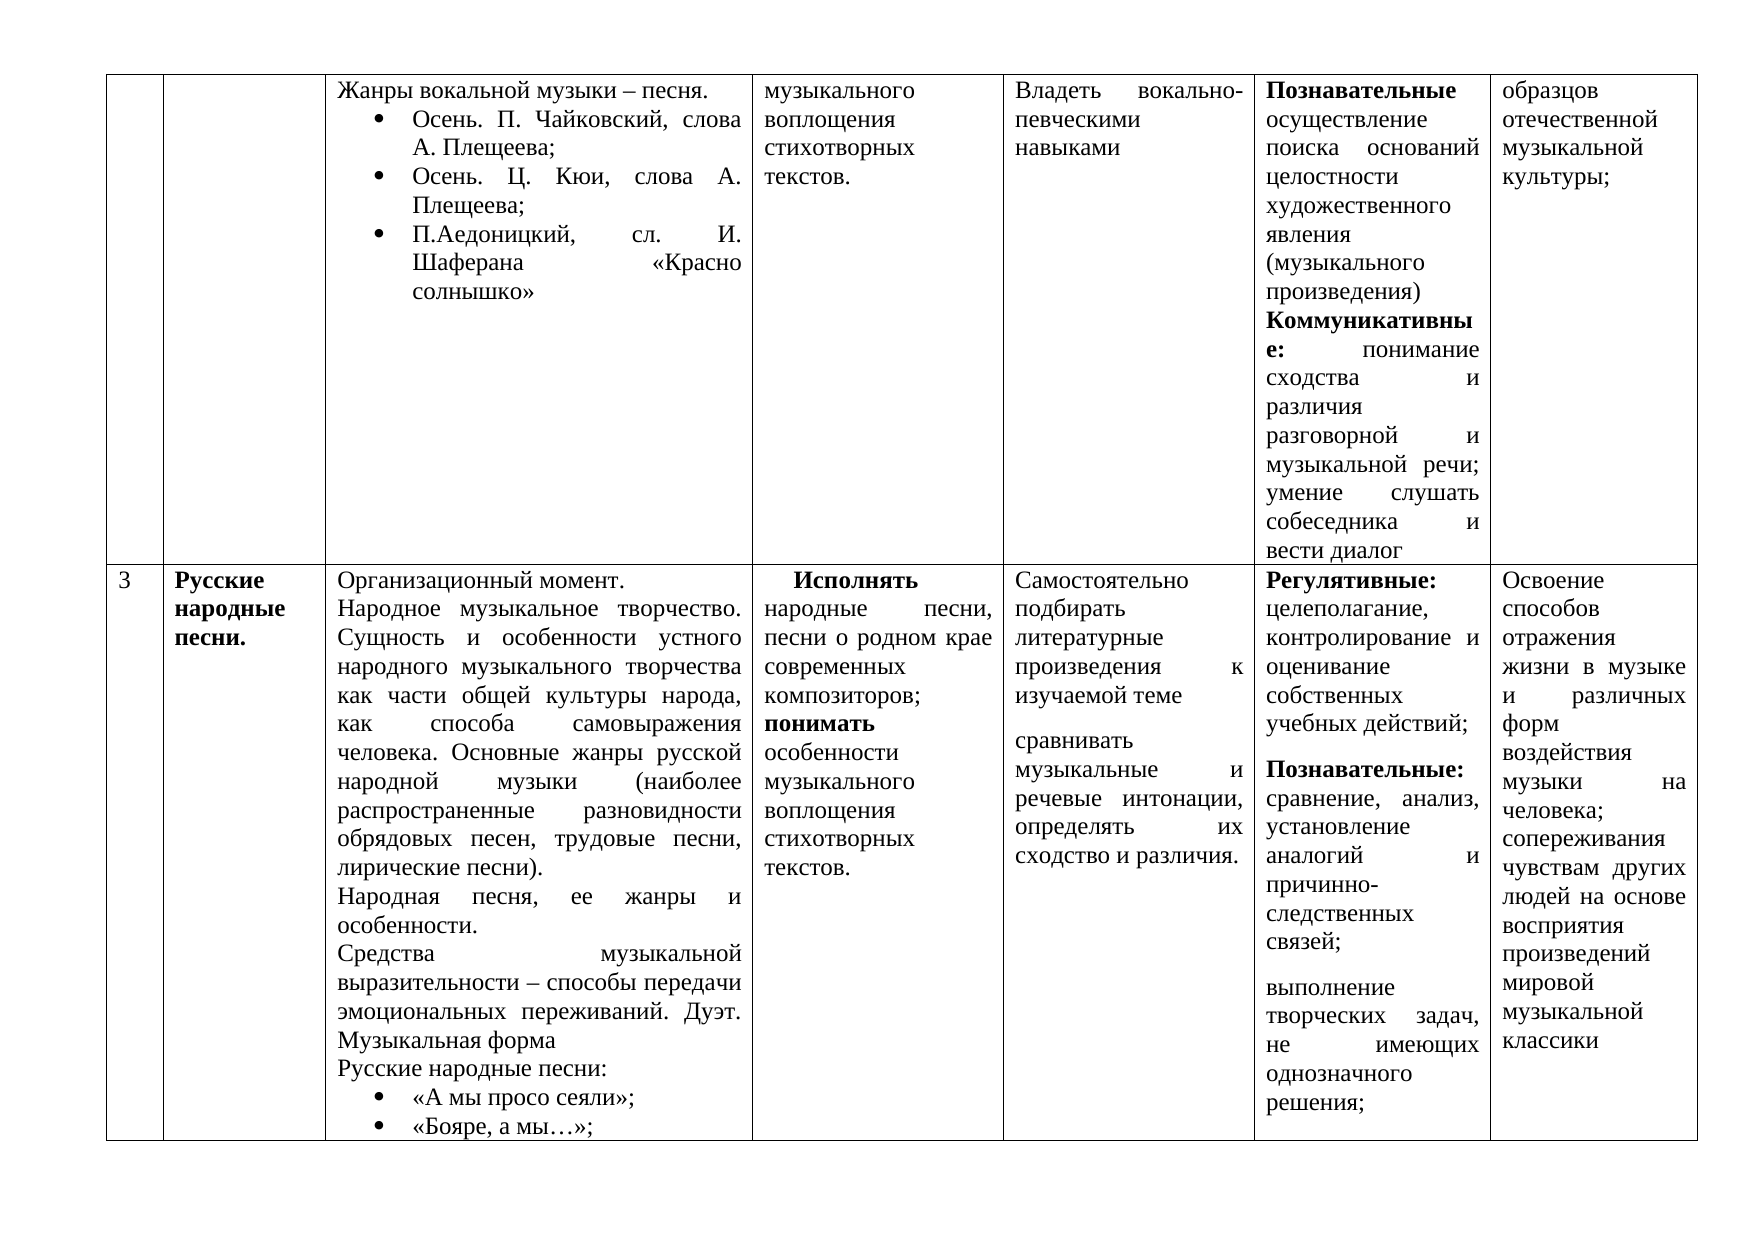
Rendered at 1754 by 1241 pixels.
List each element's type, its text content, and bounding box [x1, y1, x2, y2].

table_cell 3 [107, 565, 163, 1140]
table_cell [753, 565, 1003, 1140]
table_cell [1491, 565, 1697, 1140]
table_cell 2 [107, 75, 163, 564]
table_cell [1255, 75, 1490, 564]
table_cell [1255, 565, 1490, 1140]
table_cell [1004, 75, 1254, 564]
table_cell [326, 75, 752, 564]
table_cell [164, 75, 325, 564]
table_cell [326, 565, 752, 1140]
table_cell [164, 565, 325, 1140]
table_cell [1004, 565, 1254, 1140]
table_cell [753, 75, 1003, 564]
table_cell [1491, 75, 1697, 564]
